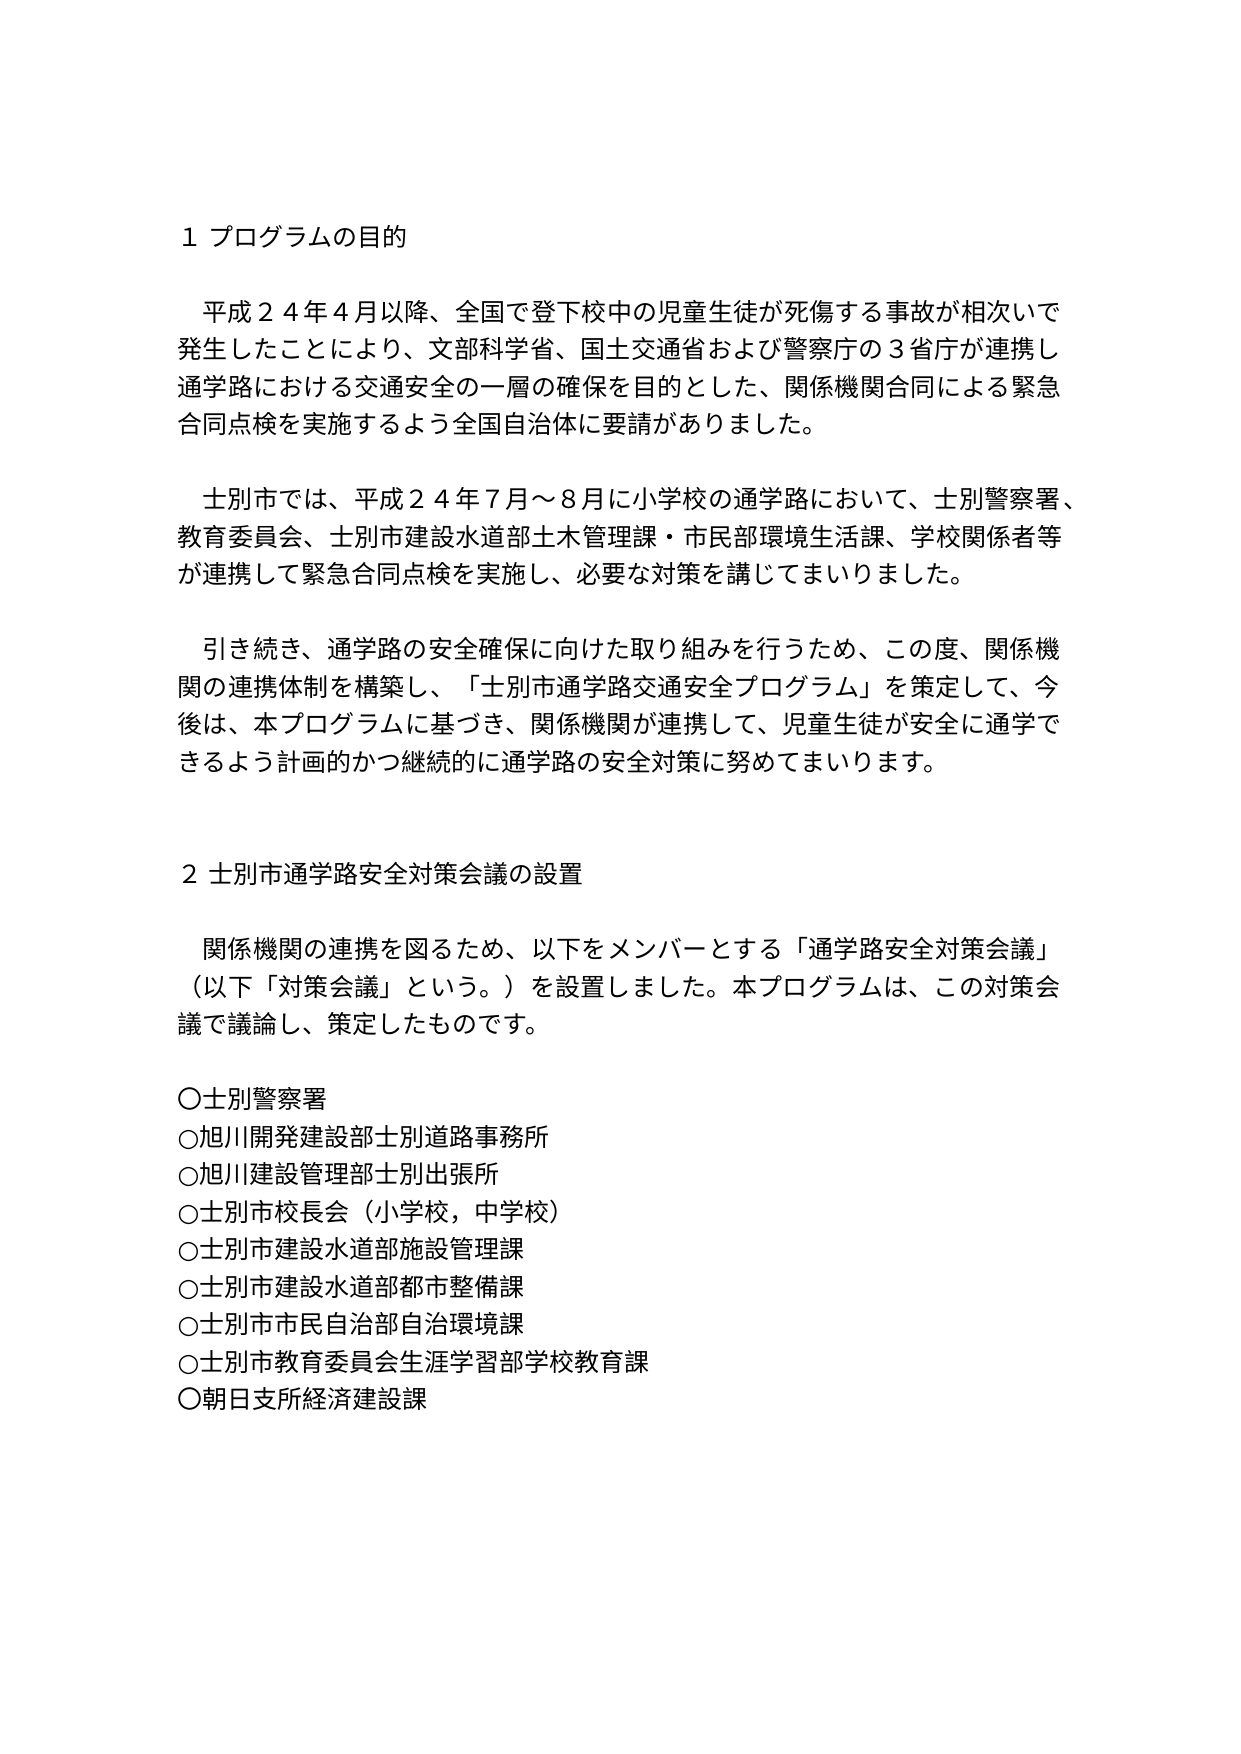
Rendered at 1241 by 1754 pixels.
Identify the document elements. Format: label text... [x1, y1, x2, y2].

text 引き続き、通学路の安全確保に向けた取り組みを行うため、この度、関係機関の連携体制を構築し、「士別市通学路交通安全プログラム」を策定して、今後は、本プログラムに基づき、関係機関が連携して、児童生徒が安全に通学できるよう計画的かつ継続的に通学路の安全対策に努めてまいります。 [177, 629, 1063, 779]
text ○士別市教育委員会生涯学習部学校教育課 [177, 1342, 1063, 1379]
text ○士別市建設水道部都市整備課 [177, 1267, 1063, 1304]
text ○旭川建設管理部士別出張所 [177, 1154, 1063, 1192]
text 士別市では、平成２４年７月～８月に小学校の通学路において、士別警察署、教育委員会、士別市建設水道部土木管理課・市民部環境生活課、学校関係者等が連携して緊急合同点検を実施し、必要な対策を講じてまいりました。 [177, 479, 1063, 592]
text 〇士別警察署 [177, 1079, 1063, 1117]
text １ プログラムの目的 [177, 217, 1063, 254]
text ○旭川開発建設部士別道路事務所 [177, 1117, 1063, 1154]
text ○士別市校長会（小学校，中学校） [177, 1192, 1063, 1229]
text 〇朝日支所経済建設課 [177, 1379, 1063, 1417]
text ○士別市市民自治部自治環境課 [177, 1304, 1063, 1342]
text ○士別市建設水道部施設管理課 [177, 1229, 1063, 1267]
text ２ 士別市通学路安全対策会議の設置 [177, 854, 1063, 892]
text 関係機関の連携を図るため、以下をメンバーとする「通学路安全対策会議」（以下「対策会議」という。）を設置しました。本プログラムは、この対策会議で議論し、策定したものです。 [177, 929, 1063, 1042]
text 平成２４年４月以降、全国で登下校中の児童生徒が死傷する事故が相次いで発生したことにより、文部科学省、国土交通省および警察庁の３省庁が連携し，通学路における交通安全の一層の確保を目的とした、関係機関合同による緊急合同点検を実施するよう全国自治体に要請がありました。 [177, 292, 1063, 442]
